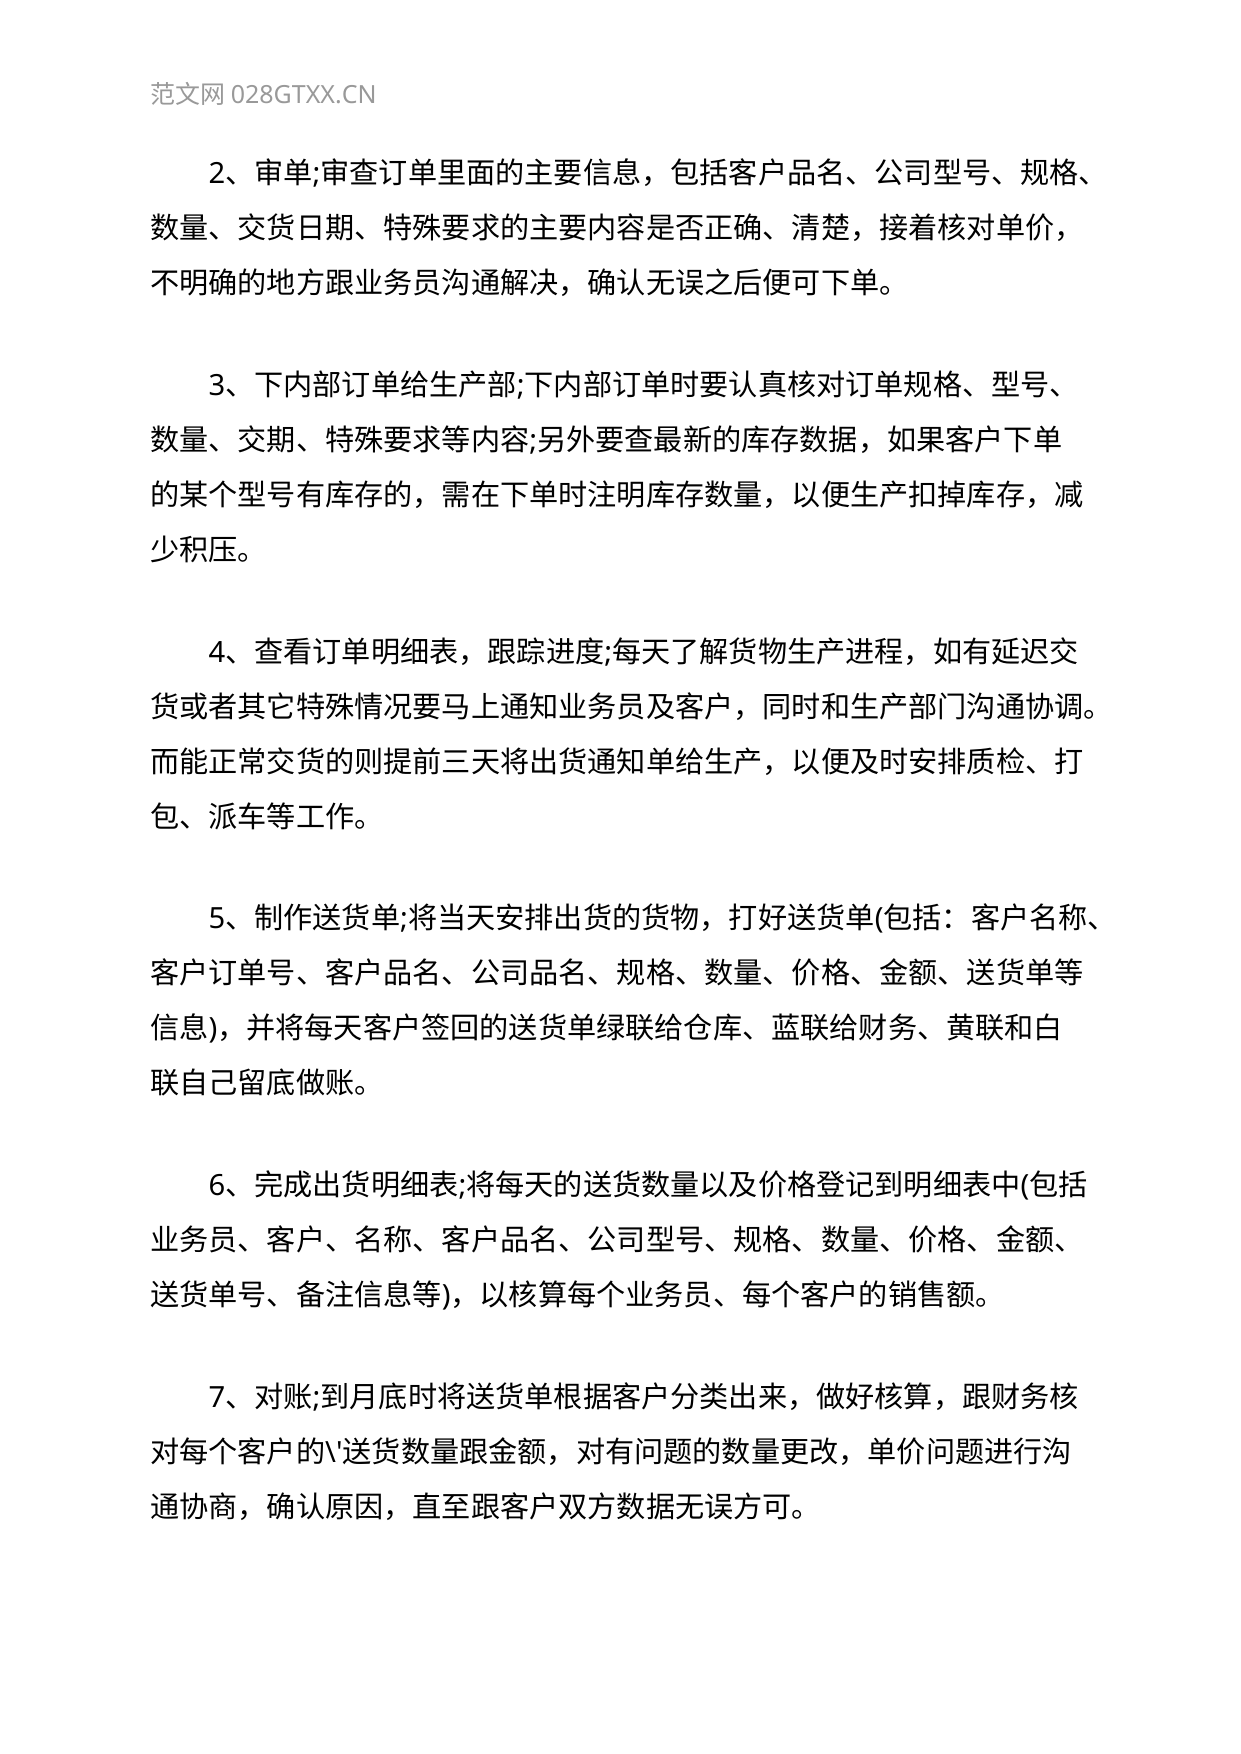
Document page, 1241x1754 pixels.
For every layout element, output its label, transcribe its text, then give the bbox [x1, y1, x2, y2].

text 5、制作送货单;将当天安排出货的货物，打好送货单(包括：客户名称、客户订单号、客户品名、公司品名、规格、数量、价格、金额、送货单等信息)，并将每天客户签回的送货单绿联给仓库、蓝联给财务、黄联和白联自己留底做账。 [150, 895, 1090, 1102]
text 3、下内部订单给生产部;下内部订单时要认真核对订单规格、型号、数量、交期、特殊要求等内容;另外要查最新的库存数据，如果客户下单的某个型号有库存的，需在下单时注明库存数量，以便生产扣掉库存，减少积压。 [150, 362, 1090, 569]
text 6、完成出货明细表;将每天的送货数量以及价格登记到明细表中(包括业务员、客户、名称、客户品名、公司型号、规格、数量、价格、金额、送货单号、备注信息等)，以核算每个业务员、每个客户的销售额。 [150, 1162, 1090, 1314]
text 4、查看订单明细表，跟踪进度;每天了解货物生产进程，如有延迟交货或者其它特殊情况要马上通知业务员及客户，同时和生产部门沟通协调。而能正常交货的则提前三天将出货通知单给生产，以便及时安排质检、打包、派车等工作。 [150, 628, 1090, 835]
text 2、审单;审查订单里面的主要信息，包括客户品名、公司型号、规格、数量、交货日期、特殊要求的主要内容是否正确、清楚，接着核对单价，不明确的地方跟业务员沟通解决，确认无误之后便可下单。 [150, 150, 1090, 302]
text 7、对账;到月底时将送货单根据客户分类出来，做好核算，跟财务核对每个客户的\'送货数量跟金额，对有问题的数量更改，单价问题进行沟通协商，确认原因，直至跟客户双方数据无误方可。 [150, 1373, 1090, 1526]
